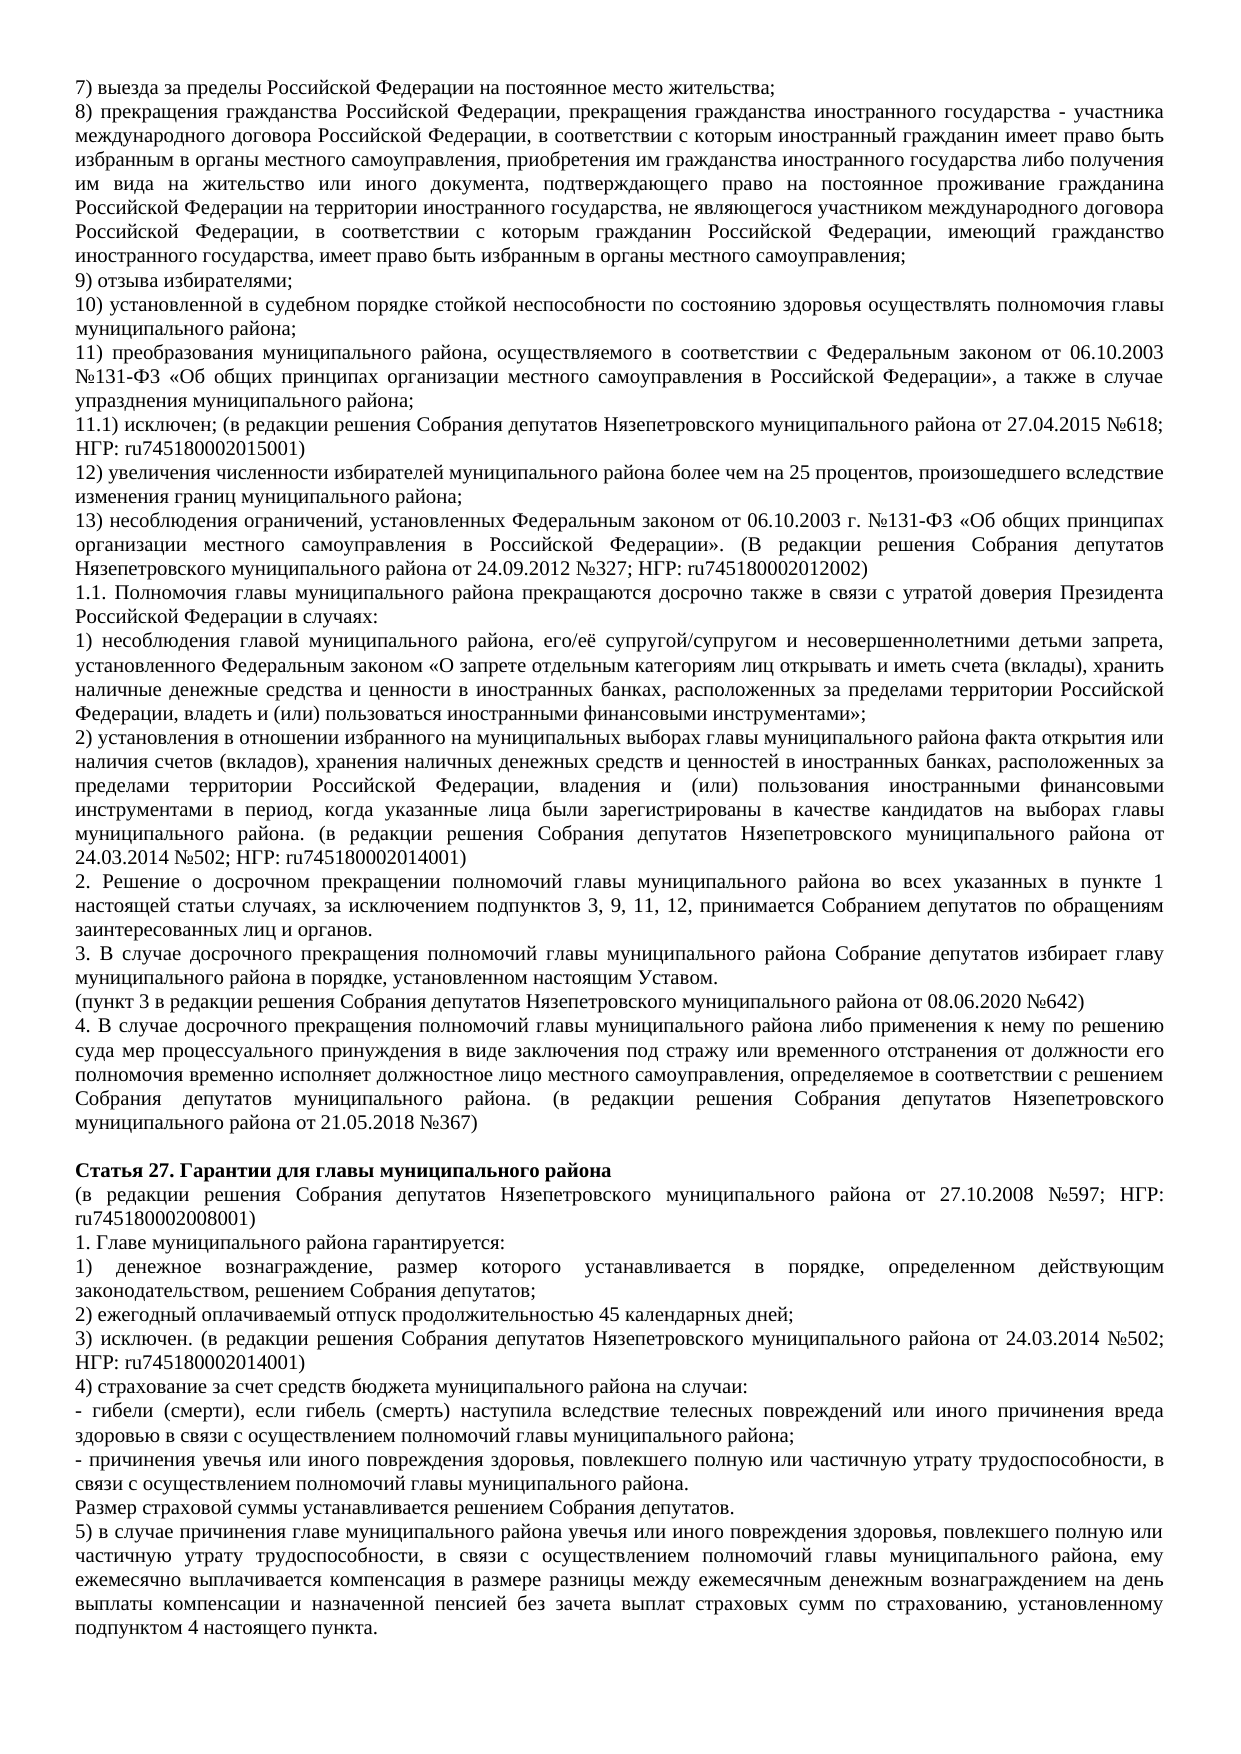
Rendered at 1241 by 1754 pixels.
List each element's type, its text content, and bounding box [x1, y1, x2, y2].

text (пункт 3 в редакции решения Собрания депутатов Нязепетровского муниципального района от 08.06.2020 №642) [75, 989, 1165, 1013]
text 5) в случае причинения главе муниципального района увечья или иного повреждения здоровья, повлекшего полную или частичную утрату трудоспособности, в связи с осуществлением полномочий главы муниципального района, ему ежемесячно выплачивается компенсация в размере разницы между ежемесячным денежным вознаграждением на день выплаты компенсации и назначенной пенсией без зачета выплат страховых сумм по страхованию, установленному подпунктом 4 настоящего пункта. [75, 1519, 1165, 1639]
text 2) ежегодный оплачиваемый отпуск продолжительностью 45 календарных дней; [75, 1302, 1165, 1326]
text Размер страховой суммы устанавливается решением Собрания депутатов. [75, 1495, 1165, 1519]
text 2. Решение о досрочном прекращении полномочий главы муниципального района во всех указанных в пункте 1 настоящей статьи случаях, за исключением подпунктов 3, 9, 11, 12, принимается Собранием депутатов по обращениям заинтересованных лиц и органов. [75, 869, 1165, 941]
text 1) денежное вознаграждение, размер которого устанавливается в порядке, определенном действующим законодательством, решением Собрания депутатов; [75, 1254, 1165, 1302]
text 3. В случае досрочного прекращения полномочий главы муниципального района Собрание депутатов избирает главу муниципального района в порядке, установленном настоящим Уставом. [75, 941, 1165, 989]
text 8) прекращения гражданства Российской Федерации, прекращения гражданства иностранного государства - участника международного договора Российской Федерации, в соответствии с которым иностранный гражданин имеет право быть избранным в органы местного самоуправления, приобретения им гражданства иностранного государства либо получения им вида на жительство или иного документа, подтверждающего право на постоянное проживание гражданина Российской Федерации на территории иностранного государства, не являющегося участником международного договора Российской Федерации, в соответствии с которым гражданин Российской Федерации, имеющий гражданство иностранного государства, имеет право быть избранным в органы местного самоуправления; [75, 99, 1165, 267]
text 2) установления в отношении избранного на муниципальных выборах главы муниципального района факта открытия или наличия счетов (вкладов), хранения наличных денежных средств и ценностей в иностранных банках, расположенных за пределами территории Российской Федерации, владения и (или) пользования иностранными финансовыми инструментами в период, когда указанные лица были зарегистрированы в качестве кандидатов на выборах главы муниципального района. (в редакции решения Собрания депутатов Нязепетровского муниципального района от 24.03.2014 №502; НГР: ru745180002014001) [75, 725, 1165, 869]
text (в редакции решения Собрания депутатов Нязепетровского муниципального района от 27.10.2008 №597; НГР: ru745180002008001) [75, 1182, 1165, 1230]
text 11.1) исключен; (в редакции решения Собрания депутатов Нязепетровского муниципального района от 27.04.2015 №618; НГР: ru745180002015001) [75, 412, 1165, 460]
text Статья 27. Гарантии для главы муниципального района [75, 1158, 1165, 1182]
text 9) отзыва избирателями; [75, 267, 1165, 292]
text - гибели (смерти), если гибель (смерть) наступила вследствие телесных повреждений или иного причинения вреда здоровью в связи с осуществлением полномочий главы муниципального района; [75, 1398, 1165, 1447]
text 4. В случае досрочного прекращения полномочий главы муниципального района либо применения к нему по решению суда мер процессуального принуждения в виде заключения под стражу или временного отстранения от должности его полномочия временно исполняет должностное лицо местного самоуправления, определяемое в соответствии с решением Собрания депутатов муниципального района. (в редакции решения Собрания депутатов Нязепетровского муниципального района от 21.05.2018 №367) [75, 1013, 1165, 1134]
text 13) несоблюдения ограничений, установленных Федеральным законом от 06.10.2003 г. №131-ФЗ «Об общих принципах организации местного самоуправления в Российской Федерации». (В редакции решения Собрания депутатов Нязепетровского муниципального района от 24.09.2012 №327; НГР: ru745180002012002) [75, 508, 1165, 580]
text - причинения увечья или иного повреждения здоровья, повлекшего полную или частичную утрату трудоспособности, в связи с осуществлением полномочий главы муниципального района. [75, 1447, 1165, 1495]
text 7) выезда за пределы Российской Федерации на постоянное место жительства; [75, 75, 1165, 99]
text 12) увеличения численности избирателей муниципального района более чем на 25 процентов, произошедшего вследствие изменения границ муниципального района; [75, 460, 1165, 508]
text 11) преобразования муниципального района, осуществляемого в соответствии с Федеральным законом от 06.10.2003 №131-Ф3 «Об общих принципах организации местного самоуправления в Российской Федерации», а также в случае упразднения муниципального района; [75, 340, 1165, 412]
text 1. Главе муниципального района гарантируется: [75, 1230, 1165, 1254]
text 10) установленной в судебном порядке стойкой неспособности по состоянию здоровья осуществлять полномочия главы муниципального района; [75, 292, 1165, 340]
text 3) исключен. (в редакции решения Собрания депутатов Нязепетровского муниципального района от 24.03.2014 №502; НГР: ru745180002014001) [75, 1326, 1165, 1374]
text 1.1. Полномочия главы муниципального района прекращаются досрочно также в связи с утратой доверия Президента Российской Федерации в случаях: [75, 580, 1165, 628]
text 4) страхование за счет средств бюджета муниципального района на случаи: [75, 1374, 1165, 1398]
text 1) несоблюдения главой муниципального района, его/её супругой/супругом и несовершеннолетними детьми запрета, установленного Федеральным законом «О запрете отдельным категориям лиц открывать и иметь счета (вклады), хранить наличные денежные средства и ценности в иностранных банках, расположенных за пределами территории Российской Федерации, владеть и (или) пользоваться иностранными финансовыми инструментами»; [75, 628, 1165, 725]
